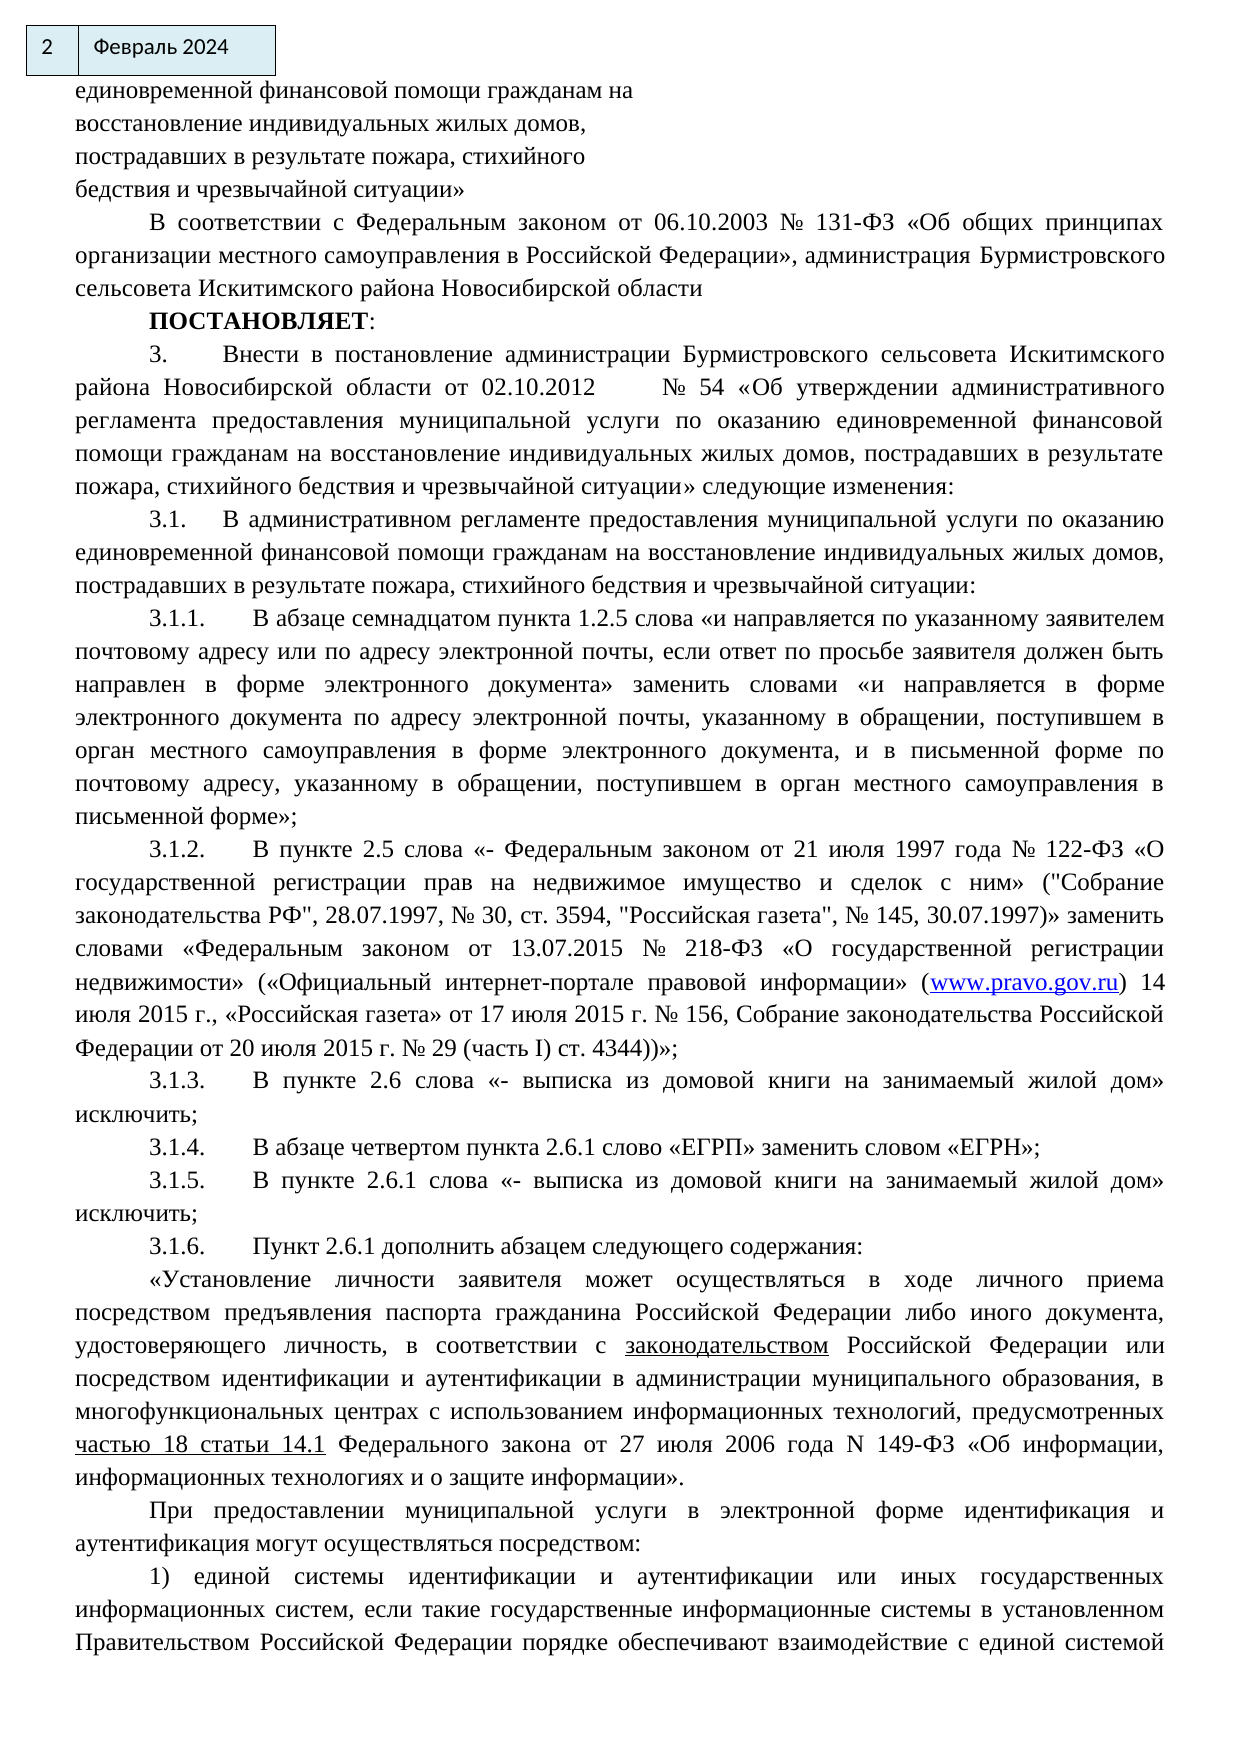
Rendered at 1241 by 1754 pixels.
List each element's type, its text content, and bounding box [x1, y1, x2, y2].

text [75, 1561, 1165, 1656]
list В пункте 2.5 слова «- Федеральным законом от 21 июля 1997 года № 122-ФЗ «О государственной регистрации прав на недвижимое имущество и сделок с ним» ("Собрание законодательства РФ", 28.07.1997, № 30, ст. 3594, "Российская газета", № 145, 30.07.1997)» заменить словами «Федеральным законом от 13.07.2015 № 218-ФЗ «О государственной регистрации недвижимости» («Официальный интернет-портале правовой информации» (www.pravo.gov.ru) 14 июля 2015 г., «Российская газета» от 17 июля 2015 г. № 156, Собрание законодательства Российской Федерации от 20 июля 2015 г. № 29 (часть I) ст. 4344))»; [75, 834, 1165, 1061]
text пострадавших в результате пожара, стихийного [75, 141, 1165, 170]
text ПОСТАНОВЛЯЕТ: [75, 306, 1165, 335]
text В соответствии с Федеральным законом от 06.10.2003 № 131-ФЗ «Об общих принципах организации местного самоуправления в Российской Федерации», администрация Бурмистровского сельсовета Искитимского района Новосибирской области [75, 207, 1165, 302]
text восстановление индивидуальных жилых домов, [75, 108, 1165, 137]
text бедствия и чрезвычайной ситуации» [75, 174, 1165, 203]
list Пункт 2.6.1 дополнить абзацем следующего содержания: [75, 1231, 1165, 1259]
text При предоставлении муниципальной услуги в электронной форме идентификация и аутентификация могут осуществляться посредством: [75, 1495, 1165, 1557]
list В абзаце четвертом пункта 2.6.1 слово «ЕГРП» заменить словом «ЕГРН»; [75, 1132, 1165, 1160]
text «Установление личности заявителя может осуществляться в ходе личного приема посредством предъявления паспорта гражданина Российской Федерации либо иного документа, удостоверяющего личность, в соответствии с законодательством Российской Федерации или посредством идентификации и аутентификации в администрации муниципального образования, в многофункциональных центрах с использованием информационных технологий, предусмотренных частью 18 статьи 14.1 Федерального закона от 27 июля 2006 года N 149-ФЗ «Об информации, информационных технологиях и о защите информации». [75, 1264, 1165, 1297]
list Внести в постановление администрации Бурмистровского сельсовета Искитимского района Новосибирской области от 02.10.2012 № 54 «Об утверждении административного регламента предоставления муниципальной услуги по оказанию единовременной финансовой помощи гражданам на восстановление индивидуальных жилых домов, пострадавших в результате пожара, стихийного бедствия и чрезвычайной ситуации» следующие изменения: [75, 339, 1165, 500]
list В административном регламенте предоставления муниципальной услуги по оказанию единовременной финансовой помощи гражданам на восстановление индивидуальных жилых домов, пострадавших в результате пожара, стихийного бедствия и чрезвычайной ситуации: [75, 504, 1165, 599]
text единовременной финансовой помощи гражданам на [75, 75, 1165, 104]
list В абзаце семнадцатом пункта 1.2.5 слова «и направляется по указанному заявителем почтовому адресу или по адресу электронной почты, если ответ по просьбе заявителя должен быть направлен в форме электронного документа» заменить словами «и направляется в форме электронного документа по адресу электронной почты, указанному в обращении, поступившем в орган местного самоуправления в форме электронного документа, и в письменной форме по почтовому адресу, указанному в обращении, поступившем в орган местного самоуправления в письменной форме»; [75, 603, 1165, 830]
list В пункте 2.6.1 слова «- выписка из домовой книги на занимаемый жилой дом» исключить; [75, 1165, 1165, 1226]
text «Установление личности заявителя может осуществляться в ходе личного приема посредством предъявления паспорта гражданина Российской Федерации либо иного документа, удостоверяющего личность, в соответствии с законодательством Российской Федерации или посредством идентификации и аутентификации в администрации муниципального образования, в многофункциональных центрах с использованием информационных технологий, предусмотренных частью 18 статьи 14.1 Федерального закона от 27 июля 2006 года N 149-ФЗ «Об информации, информационных технологиях и о защите информации». [75, 1455, 1165, 1491]
list В пункте 2.6 слова «- выписка из домовой книги на занимаемый жилой дом» исключить; [75, 1066, 1165, 1127]
